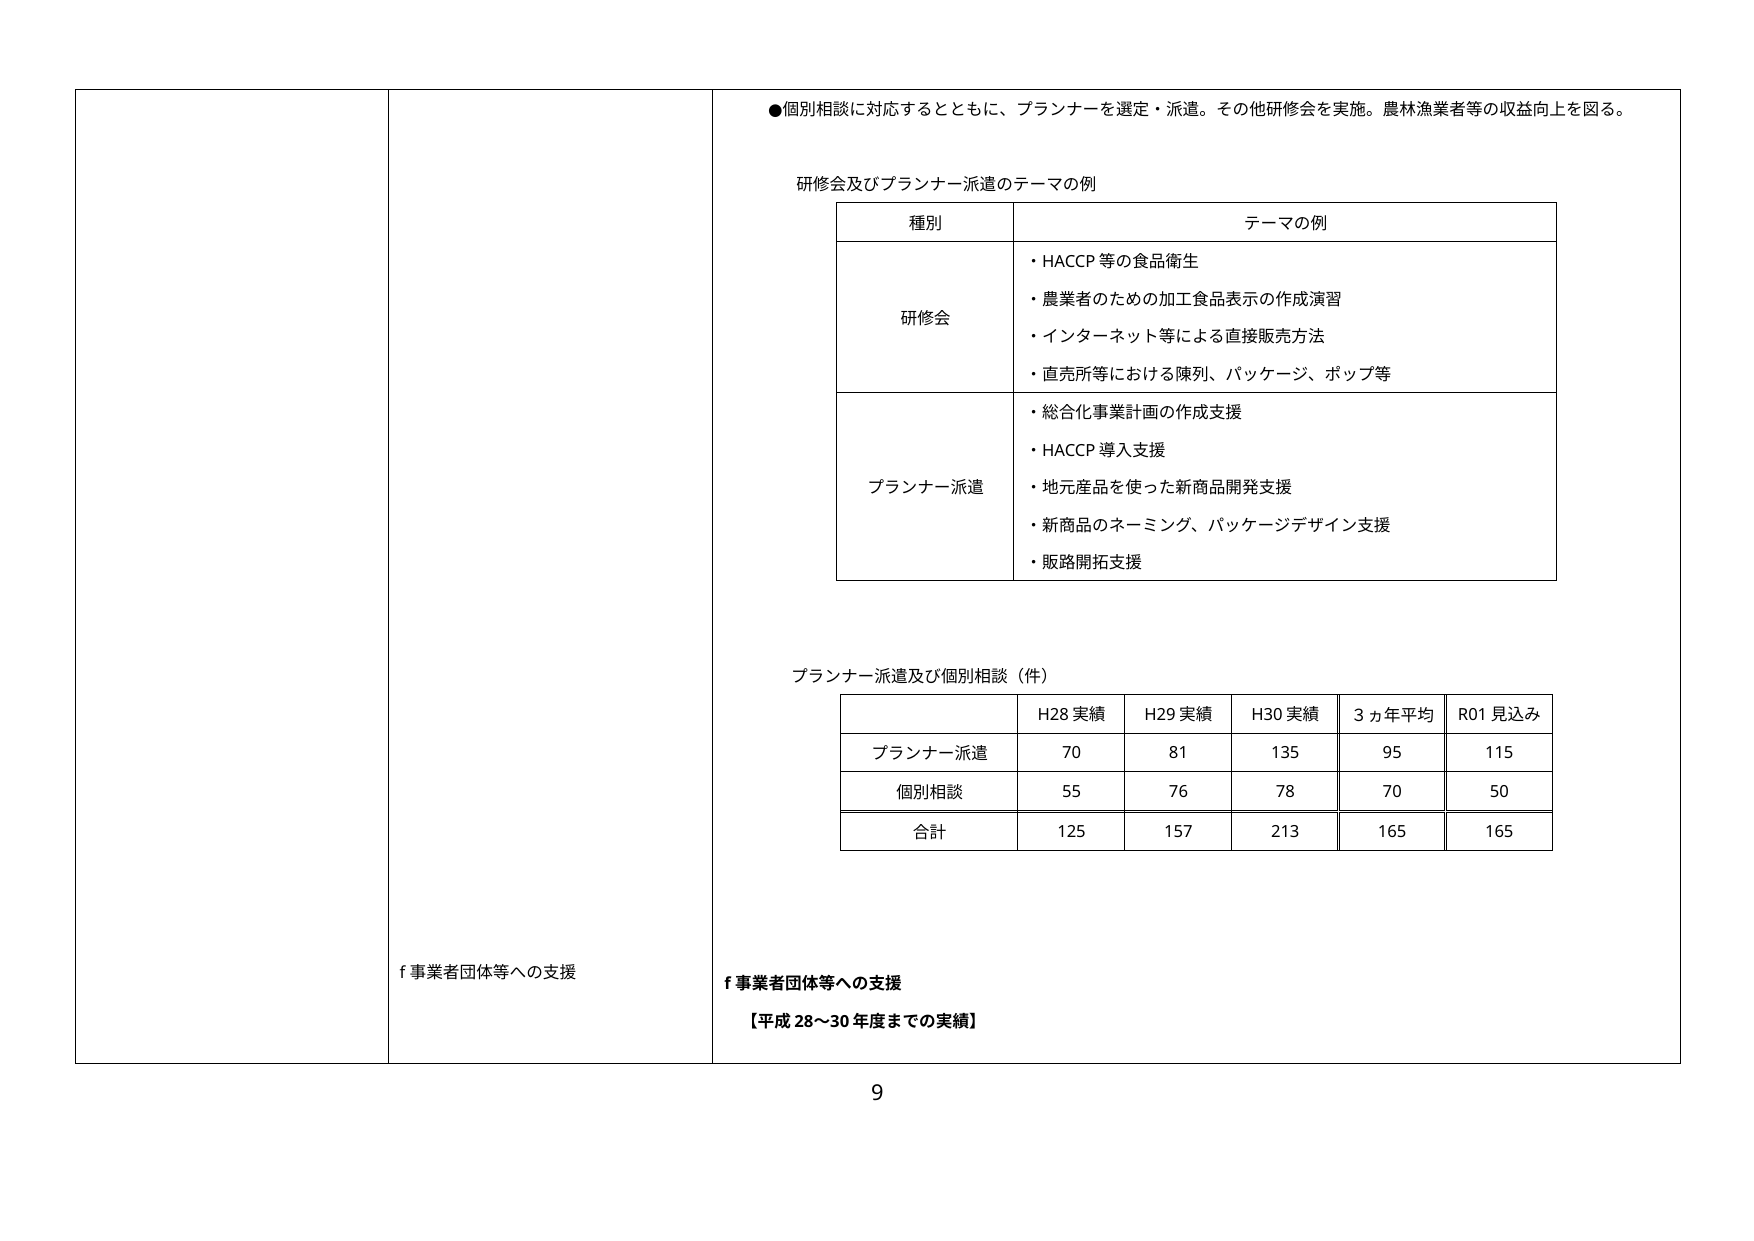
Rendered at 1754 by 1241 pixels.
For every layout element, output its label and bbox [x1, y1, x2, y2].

table_cell [76, 90, 388, 1063]
table_cell [389, 90, 712, 1063]
table_cell [713, 90, 1680, 1063]
